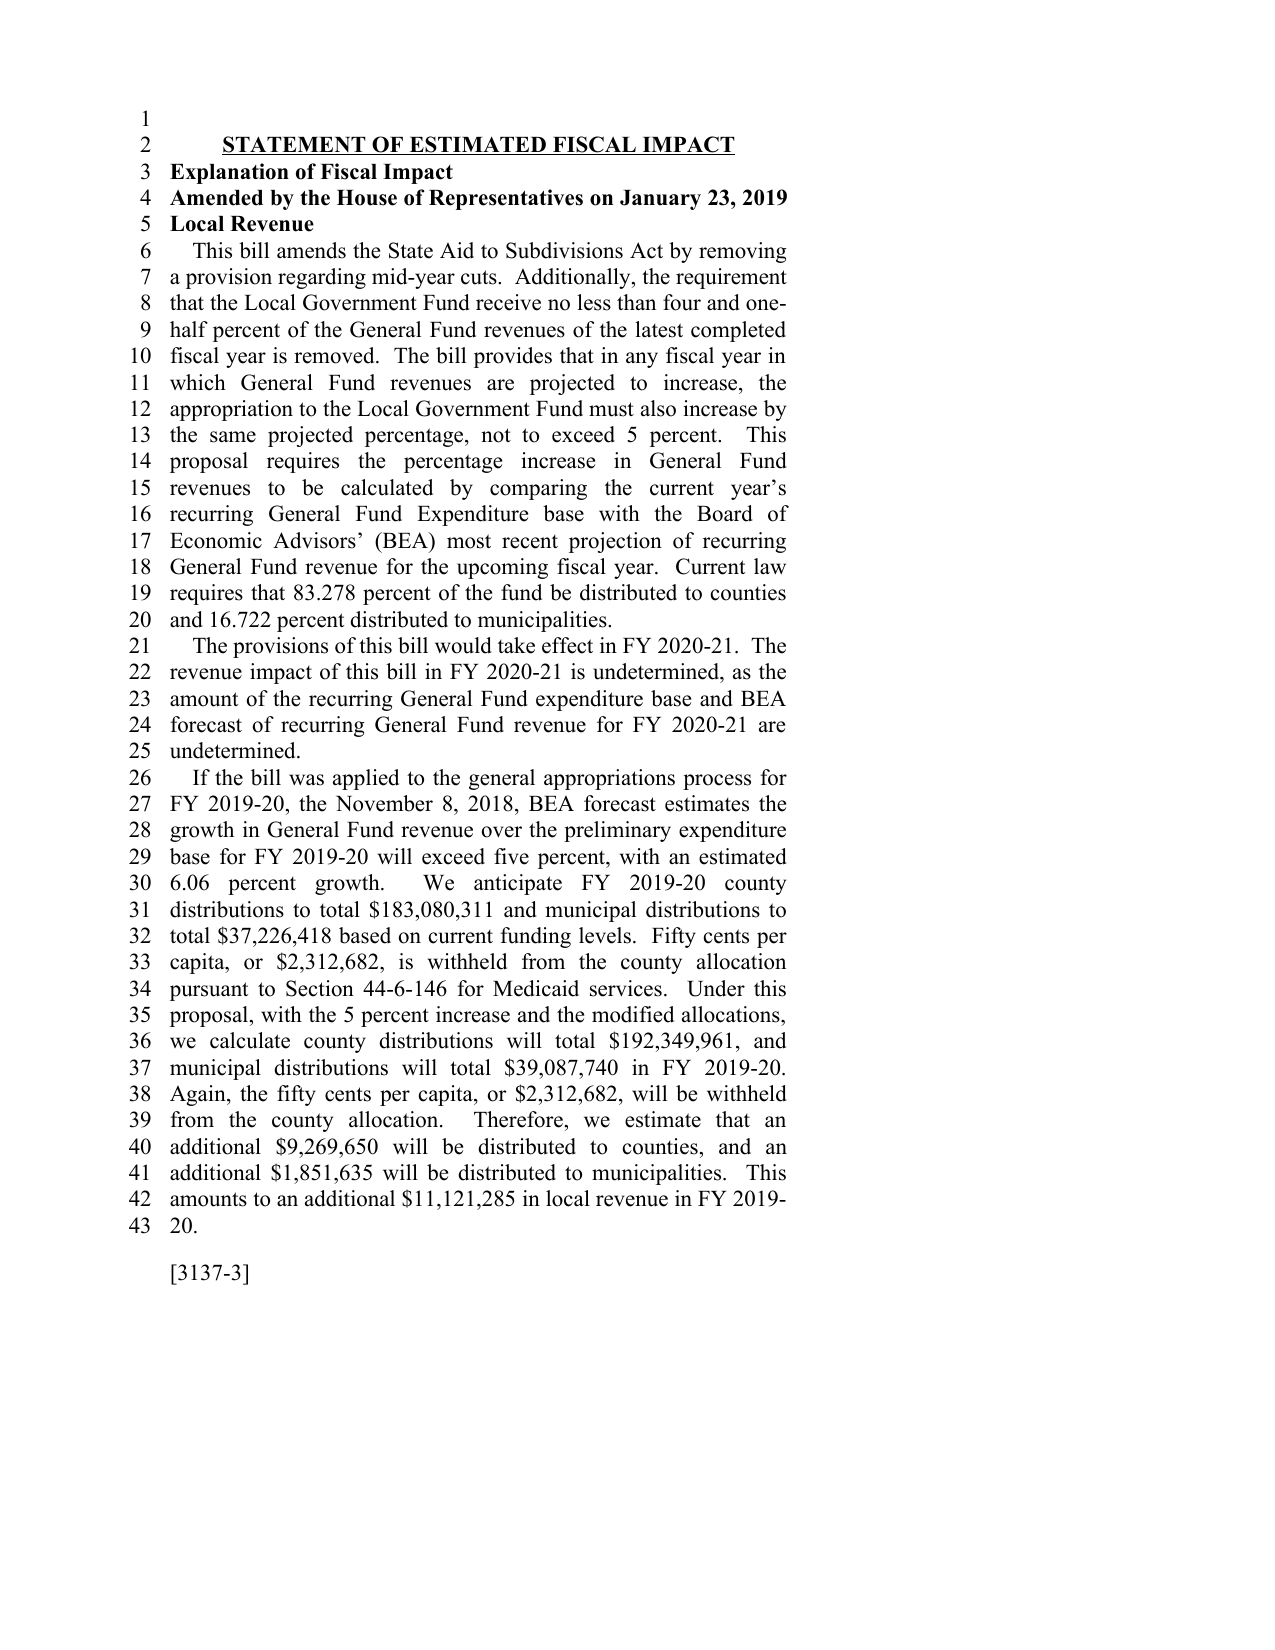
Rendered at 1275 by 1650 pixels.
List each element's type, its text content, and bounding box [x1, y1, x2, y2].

text Explanation of Fiscal Impact [169, 158, 787, 184]
text This bill amends the State Aid to Subdivisions Act by removing a provision regarding mid-year cuts. Additionally, the requirement that the Local Government Fund receive no less than four and one-half percent of the General Fund revenues of the latest completed fiscal year is removed. The bill provides that in any fiscal year in which General Fund revenues are projected to increase, the appropriation to the Local Government Fund must also increase by the same projected percentage, not to exceed 5 percent. This proposal requires the percentage increase in General Fund revenues to be calculated by comparing the current year’s recurring General Fund Expenditure base with the Board of Economic Advisors’ (BEA) most recent projection of recurring General Fund revenue for the upcoming fiscal year. Current law requires that 83.278 percent of the fund be distributed to counties and 16.722 percent distributed to municipalities. [169, 237, 787, 632]
text Amended by the House of Representatives on January 23, 2019 Local Revenue [169, 184, 787, 237]
text The provisions of this bill would take effect in FY 2020-21. The revenue impact of this bill in FY 2020-21 is undetermined, as the amount of the recurring General Fund expenditure base and BEA forecast of recurring General Fund revenue for FY 2020-21 are undetermined. [169, 632, 787, 764]
text If the bill was applied to the general appropriations process for FY 2019-20, the November 8, 2018, BEA forecast estimates the growth in General Fund revenue over the preliminary expenditure base for FY 2019-20 will exceed five percent, with an estimated 6.06 percent growth. We anticipate FY 2019-20 county distributions to total $183,080,311 and municipal distributions to total $37,226,418 based on current funding levels. Fifty cents per capita, or $2,312,682, is withheld from the county allocation pursuant to Section 44-6-146 for Medicaid services. Under this proposal, with the 5 percent increase and the modified allocations, we calculate county distributions will total $192,349,961, and municipal distributions will total $39,087,740 in FY 2019-20. Again, the fifty cents per capita, or $2,312,682, will be withheld from the county allocation. Therefore, we estimate that an additional $9,269,650 will be distributed to counties, and an additional $1,851,635 will be distributed to municipalities. This amounts to an additional $11,121,285 in local revenue in FY 2019-20. [169, 764, 787, 1238]
text STATEMENT OF ESTIMATED FISCAL IMPACT [169, 131, 787, 158]
